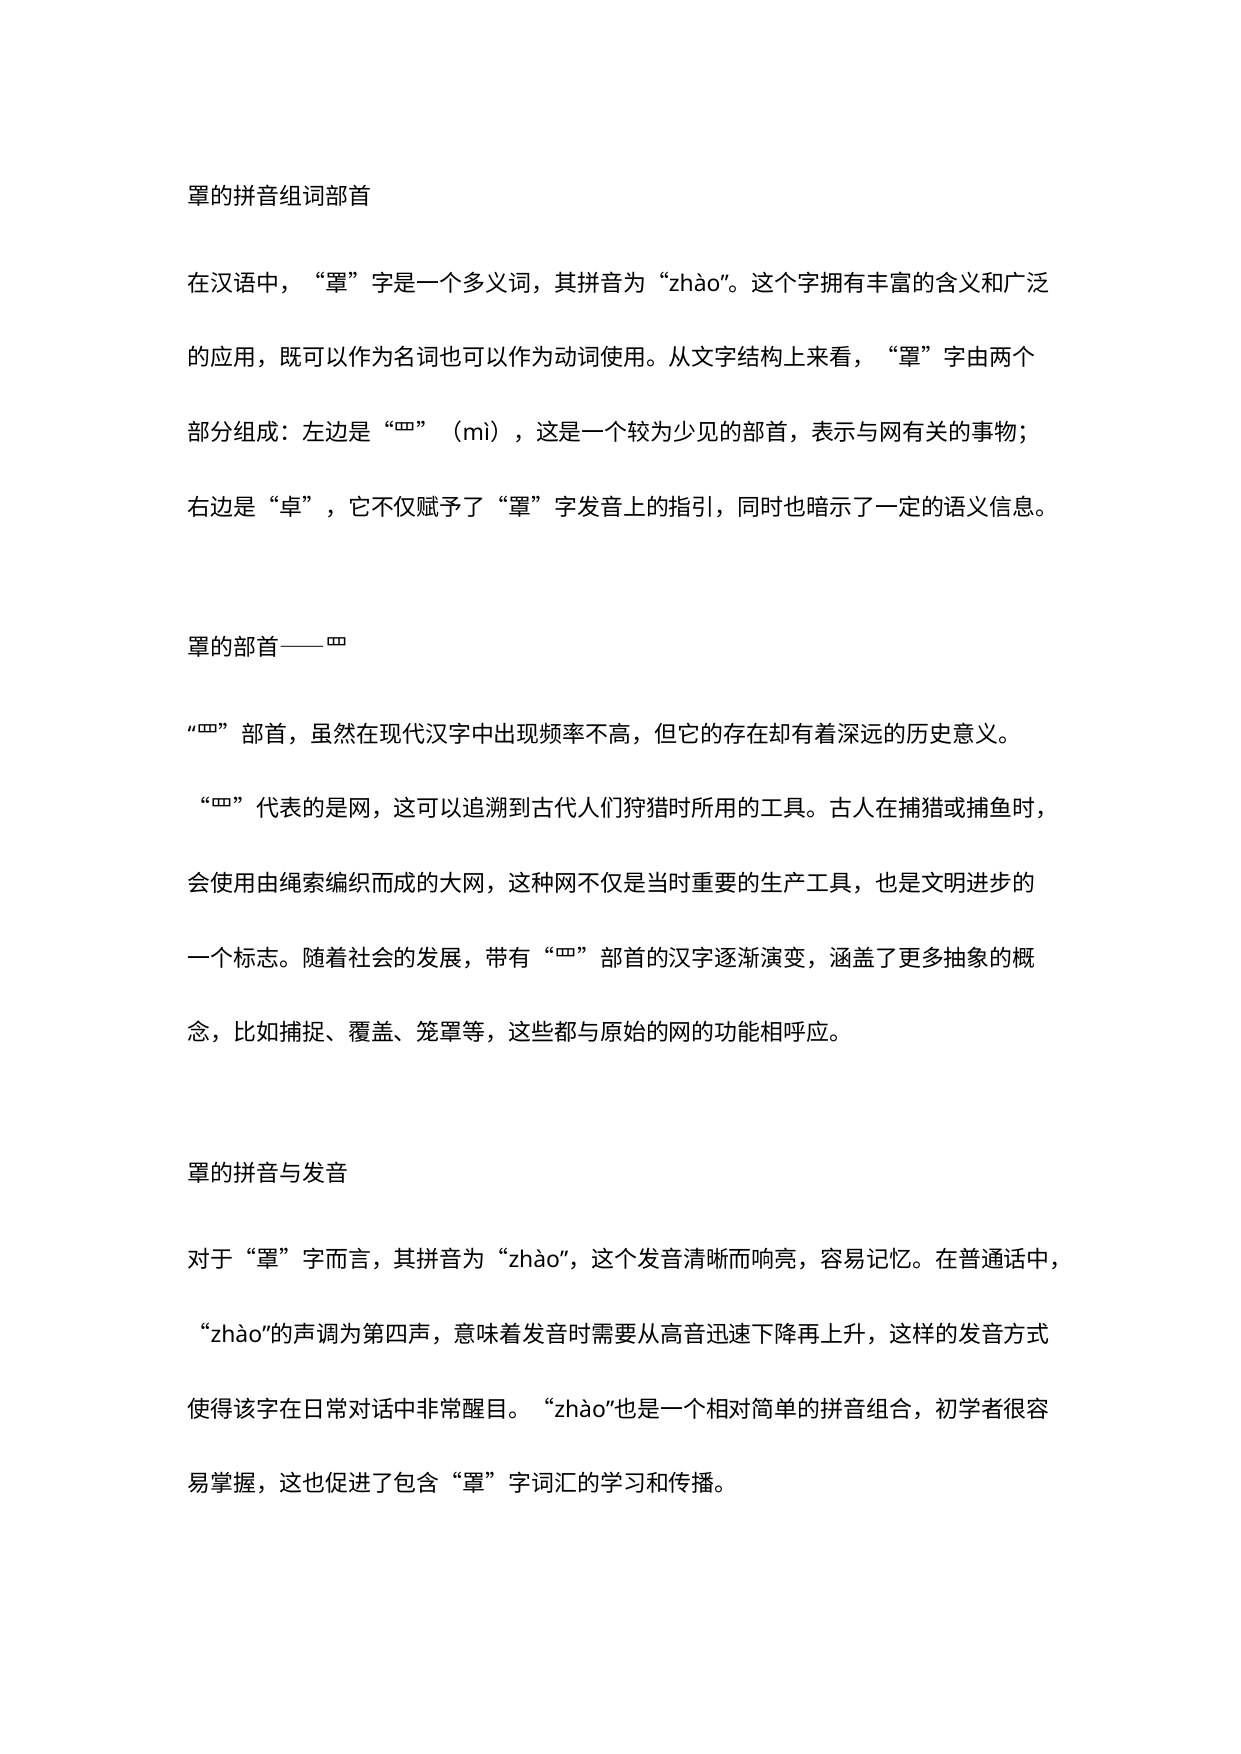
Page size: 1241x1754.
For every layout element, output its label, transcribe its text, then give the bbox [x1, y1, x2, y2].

text 罩的拼音与发音 [187, 1139, 1053, 1204]
text 罩的拼音组词部首 [187, 162, 1053, 227]
text 罩的部首——罒 [187, 613, 1053, 678]
text 在汉语中，“罩”字是一个多义词，其拼音为“zhào”。这个字拥有丰富的含义和广泛的应用，既可以作为名词也可以作为动词使用。从文字结构上来看，“罩”字由两个部分组成：左边是“罒”（mì），这是一个较为少见的部首，表示与网有关的事物；右边是“卓”，它不仅赋予了“罩”字发音上的指引，同时也暗示了一定的语义信息。 [187, 248, 1053, 538]
text “罒”部首，虽然在现代汉字中出现频率不高，但它的存在却有着深远的历史意义。“罒”代表的是网，这可以追溯到古代人们狩猎时所用的工具。古人在捕猎或捕鱼时，会使用由绳索编织而成的大网，这种网不仅是当时重要的生产工具，也是文明进步的一个标志。随着社会的发展，带有“罒”部首的汉字逐渐演变，涵盖了更多抽象的概念，比如捕捉、覆盖、笼罩等，这些都与原始的网的功能相呼应。 [187, 699, 1053, 1063]
text 对于“罩”字而言，其拼音为“zhào”，这个发音清晰而响亮，容易记忆。在普通话中，“zhào”的声调为第四声，意味着发音时需要从高音迅速下降再上升，这样的发音方式使得该字在日常对话中非常醒目。“zhào”也是一个相对简单的拼音组合，初学者很容易掌握，这也促进了包含“罩”字词汇的学习和传播。 [187, 1225, 1053, 1514]
